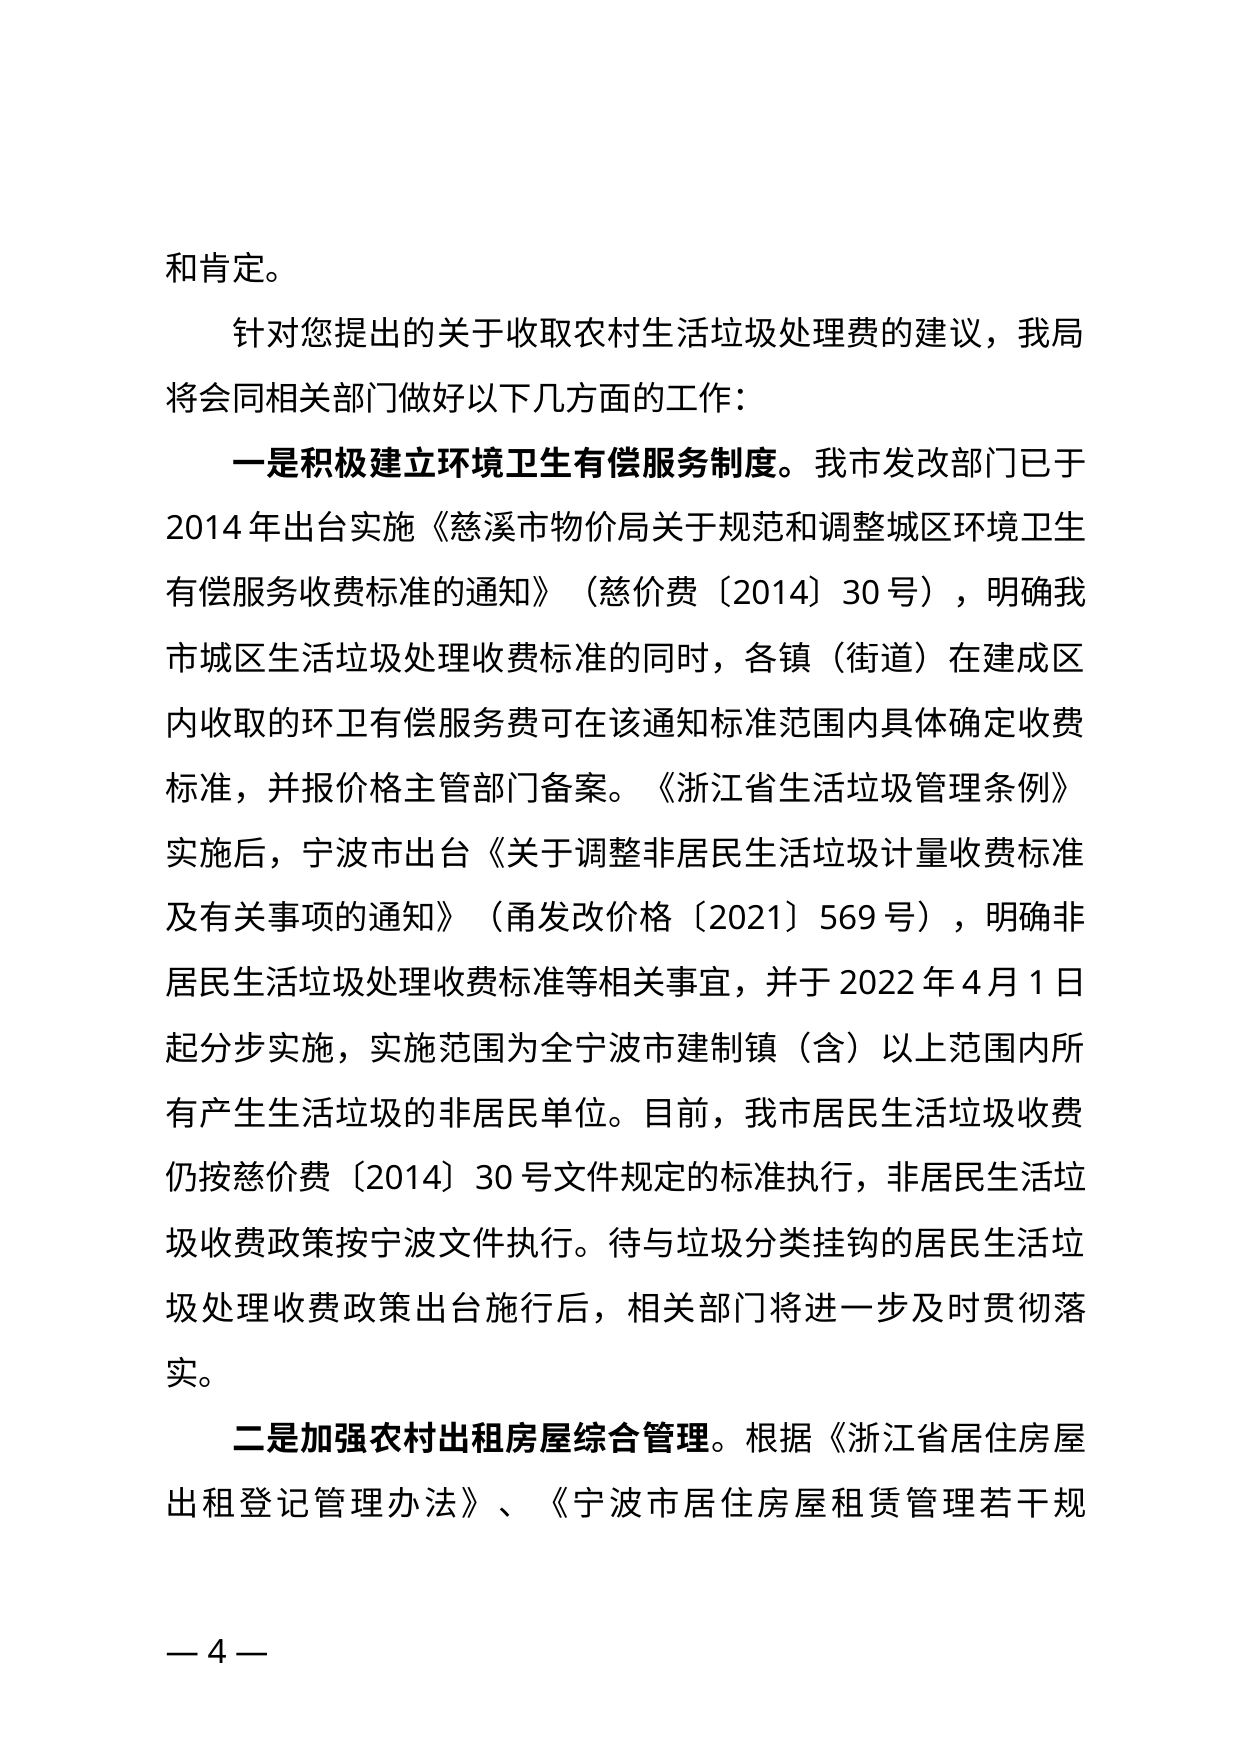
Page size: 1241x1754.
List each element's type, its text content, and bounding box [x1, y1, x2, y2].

text 针对您提出的关于收取农村生活垃圾处理费的建议，我局将会同相关部门做好以下几方面的工作： [165, 298, 1087, 428]
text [165, 233, 1087, 298]
text 一是积极建立环境卫生有偿服务制度。我市发改部门已于2014年出台实施《慈溪市物价局关于规范和调整城区环境卫生有偿服务收费标准的通知》（慈价费〔2014〕30号），明确我市城区生活垃圾处理收费标准的同时，各镇（街道）在建成区内收取的环卫有偿服务费可在该通知标准范围内具体确定收费标准，并报价格主管部门备案。《浙江省生活垃圾管理条例》实施后，宁波市出台《关于调整非居民生活垃圾计量收费标准及有关事项的通知》（甬发改价格〔2021〕569号），明确非居民生活垃圾处理收费标准等相关事宜，并于2022年4月1日起分步实施，实施范围为全宁波市建制镇（含）以上范围内所有产生生活垃圾的非居民单位。目前，我市居民生活垃圾收费仍按慈价费〔2014〕30号文件规定的标准执行，非居民生活垃圾收费政策按宁波文件执行。待与垃圾分类挂钩的居民生活垃圾处理收费政策出台施行后，相关部门将进一步及时贯彻落实。 [165, 428, 1087, 1403]
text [165, 1403, 1087, 1533]
